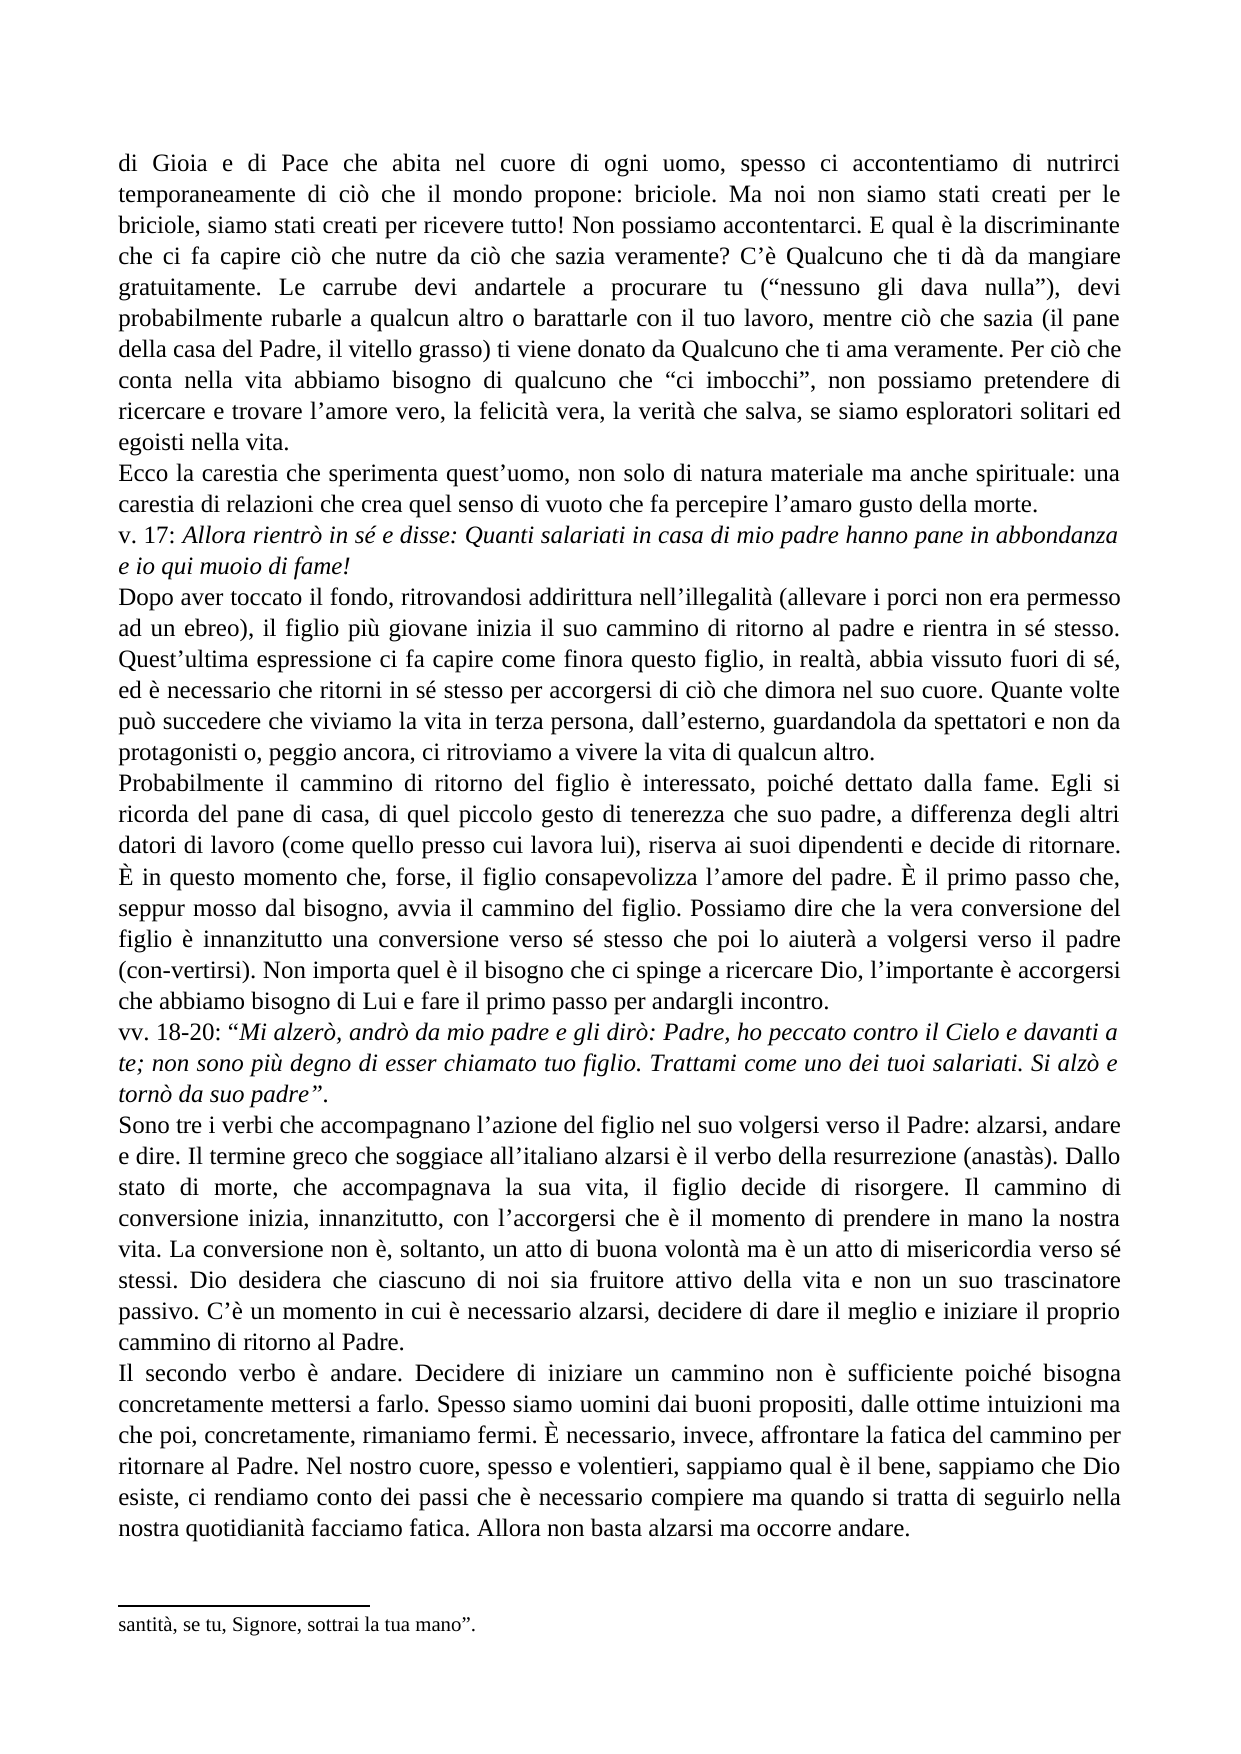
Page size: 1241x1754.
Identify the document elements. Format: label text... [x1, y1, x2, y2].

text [118, 148, 1122, 456]
text Ecco la carestia che sperimenta quest’uomo, non solo di natura materiale ma anche spirituale: una carestia di relazioni che crea quel senso di vuoto che fa percepire l’amaro gusto della morte. [118, 458, 1122, 518]
text v. 17: Allora rientrò in sé e disse: Quanti salariati in casa di mio padre hanno pane in abbondanza e io qui muoio di fame! [118, 520, 1122, 580]
text Probabilmente il cammino di ritorno del figlio è interessato, poiché dettato dalla fame. Egli si ricorda del pane di casa, di quel piccolo gesto di tenerezza che suo padre, a differenza degli altri datori di lavoro (come quello presso cui lavora lui), riserva ai suoi dipendenti e decide di ritornare. È in questo momento che, forse, il figlio consapevolizza l’amore del padre. È il primo passo che, seppur mosso dal bisogno, avvia il cammino del figlio. Possiamo dire che la vera conversione del figlio è innanzitutto una conversione verso sé stesso che poi lo aiuterà a volgersi verso il padre (con-vertirsi). Non importa quel è il bisogno che ci spinge a ricercare Dio, l’importante è accorgersi che abbiamo bisogno di Lui e fare il primo passo per andargli incontro. [118, 768, 1122, 1014]
text Il secondo verbo è andare. Decidere di iniziare un cammino non è sufficiente poiché bisogna concretamente mettersi a farlo. Spesso siamo uomini dai buoni propositi, dalle ottime intuizioni ma che poi, concretamente, rimaniamo fermi. È necessario, invece, affrontare la fatica del cammino per ritornare al Padre. Nel nostro cuore, spesso e volentieri, sappiamo qual è il bene, sappiamo che Dio esiste, ci rendiamo conto dei passi che è necessario compiere ma quando si tratta di seguirlo nella nostra quotidianità facciamo fatica. Allora non basta alzarsi ma occorre andare. [118, 1358, 1122, 1542]
text Dopo aver toccato il fondo, ritrovandosi addirittura nell’illegalità (allevare i porci non era permesso ad un ebreo), il figlio più giovane inizia il suo cammino di ritorno al padre e rientra in sé stesso. Quest’ultima espressione ci fa capire come finora questo figlio, in realtà, abbia vissuto fuori di sé, ed è necessario che ritorni in sé stesso per accorgersi di ciò che dimora nel suo cuore. Quante volte può succedere che viviamo la vita in terza persona, dall’esterno, guardandola da spettatori e non da protagonisti o, peggio ancora, ci ritroviamo a vivere la vita di qualcun altro. [118, 582, 1122, 766]
text Sono tre i verbi che accompagnano l’azione del figlio nel suo volgersi verso il Padre: alzarsi, andare e dire. Il termine greco che soggiace all’italiano alzarsi è il verbo della resurrezione (anastàs). Dallo stato di morte, che accompagnava la sua vita, il figlio decide di risorgere. Il cammino di conversione inizia, innanzitutto, con l’accorgersi che è il momento di prendere in mano la nostra vita. La conversione non è, soltanto, un atto di buona volontà ma è un atto di misericordia verso sé stessi. Dio desidera che ciascuno di noi sia fruitore attivo della vita e non un suo trascinatore passivo. C’è un momento in cui è necessario alzarsi, decidere di dare il meglio e iniziare il proprio cammino di ritorno al Padre. [118, 1110, 1122, 1356]
text vv. 18-20: “Mi alzerò, andrò da mio padre e gli dirò: Padre, ho peccato contro il Cielo e davanti a te; non sono più degno di esser chiamato tuo figlio. Trattami come uno dei tuoi salariati. Si alzò e tornò da suo padre”. [118, 1017, 1122, 1108]
